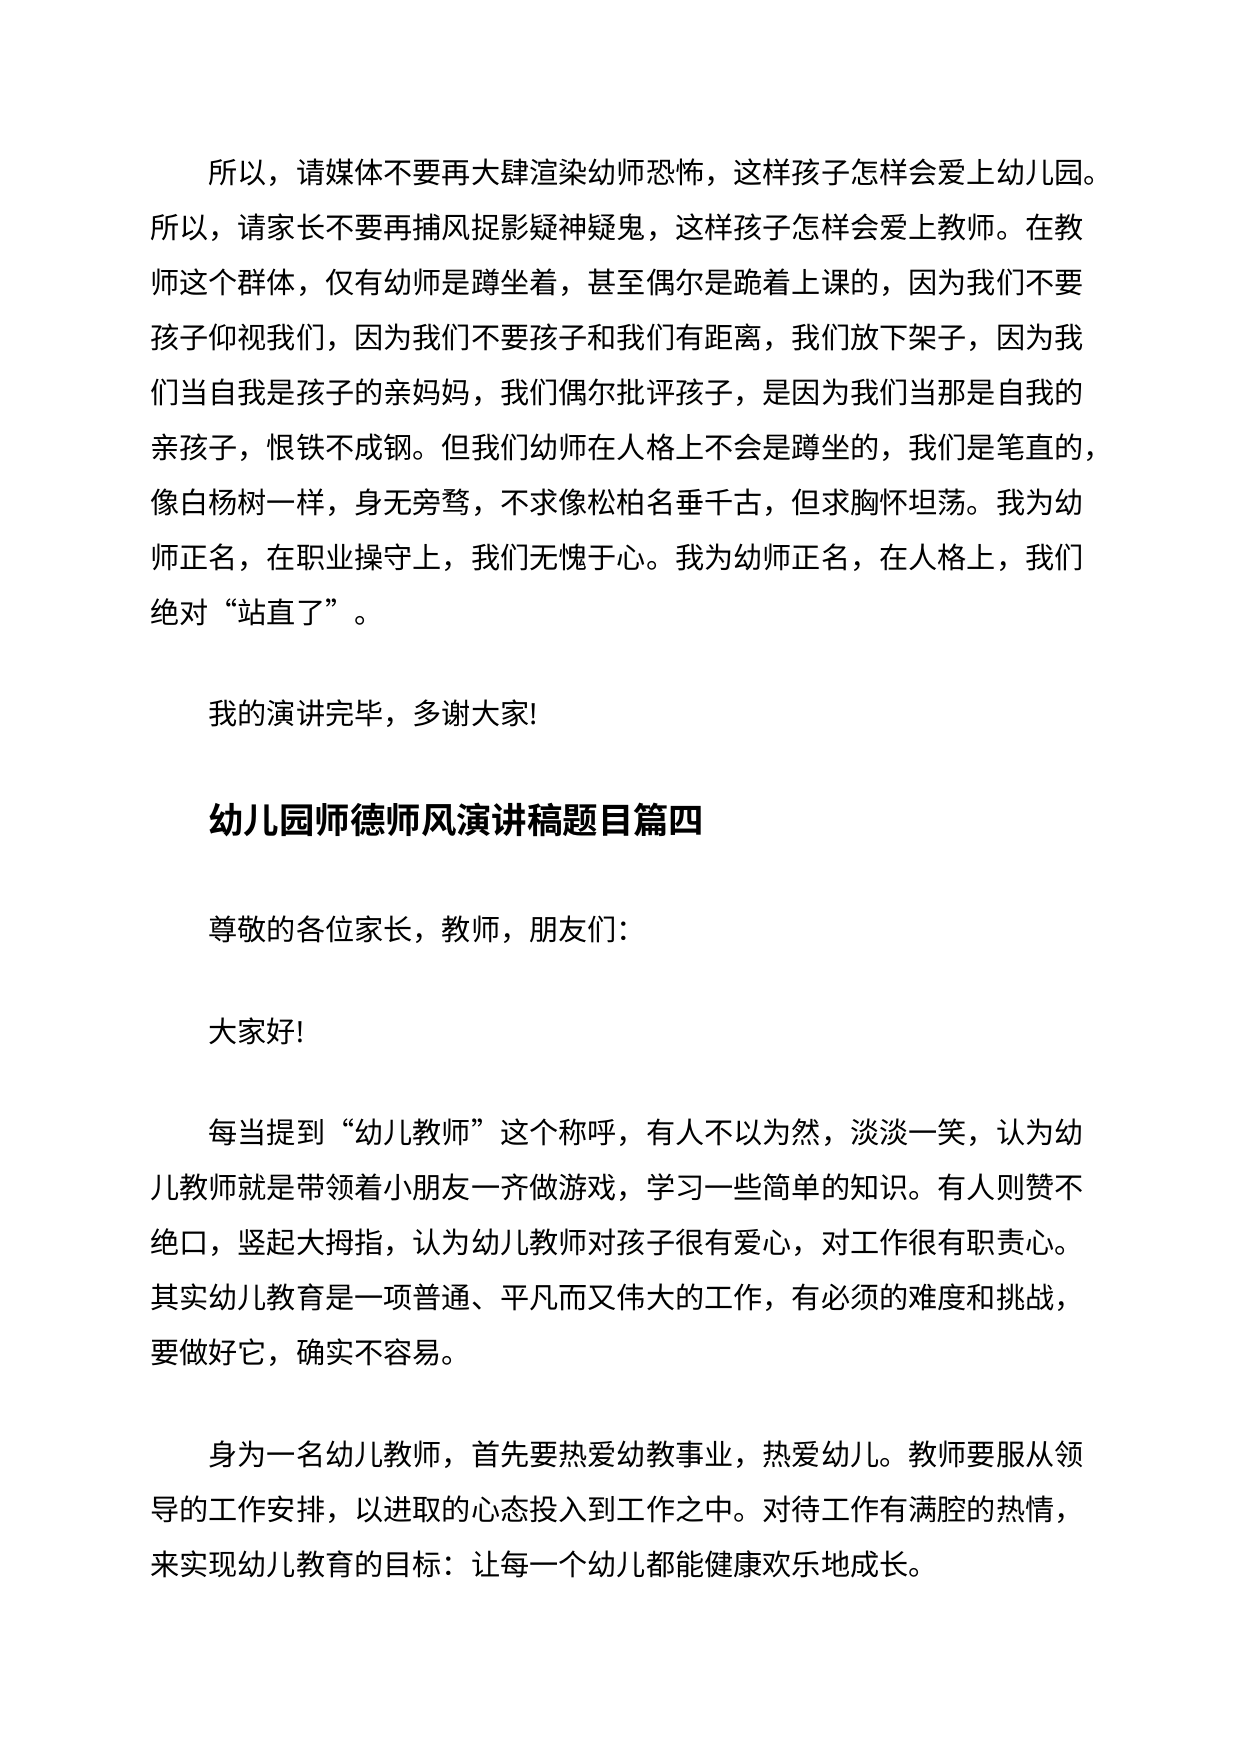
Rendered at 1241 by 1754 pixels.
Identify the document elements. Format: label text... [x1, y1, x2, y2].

text 大家好! [150, 1008, 1090, 1051]
text 所以，请媒体不要再大肆渲染幼师恐怖，这样孩子怎样会爱上幼儿园。所以，请家长不要再捕风捉影疑神疑鬼，这样孩子怎样会爱上教师。在教师这个群体，仅有幼师是蹲坐着，甚至偶尔是跪着上课的，因为我们不要孩子仰视我们，因为我们不要孩子和我们有距离，我们放下架子，因为我们当自我是孩子的亲妈妈，我们偶尔批评孩子，是因为我们当那是自我的亲孩子，恨铁不成钢。但我们幼师在人格上不会是蹲坐的，我们是笔直的，像白杨树一样，身无旁骛，不求像松柏名垂千古，但求胸怀坦荡。我为幼师正名，在职业操守上，我们无愧于心。我为幼师正名，在人格上，我们绝对“站直了”。 [150, 150, 1090, 631]
text 幼儿园师德师风演讲稿题目篇四 [150, 793, 1090, 844]
text 尊敬的各位家长，教师，朋友们： [150, 906, 1090, 949]
text 我的演讲完毕，多谢大家! [150, 691, 1090, 733]
text 身为一名幼儿教师，首先要热爱幼教事业，热爱幼儿。教师要服从领导的工作安排，以进取的心态投入到工作之中。对待工作有满腔的热情，来实现幼儿教育的目标：让每一个幼儿都能健康欢乐地成长。 [150, 1431, 1090, 1583]
text 每当提到“幼儿教师”这个称呼，有人不以为然，淡淡一笑，认为幼儿教师就是带领着小朋友一齐做游戏，学习一些简单的知识。有人则赞不绝口，竖起大拇指，认为幼儿教师对孩子很有爱心，对工作很有职责心。其实幼儿教育是一项普通、平凡而又伟大的工作，有必须的难度和挑战，要做好它，确实不容易。 [150, 1110, 1090, 1372]
